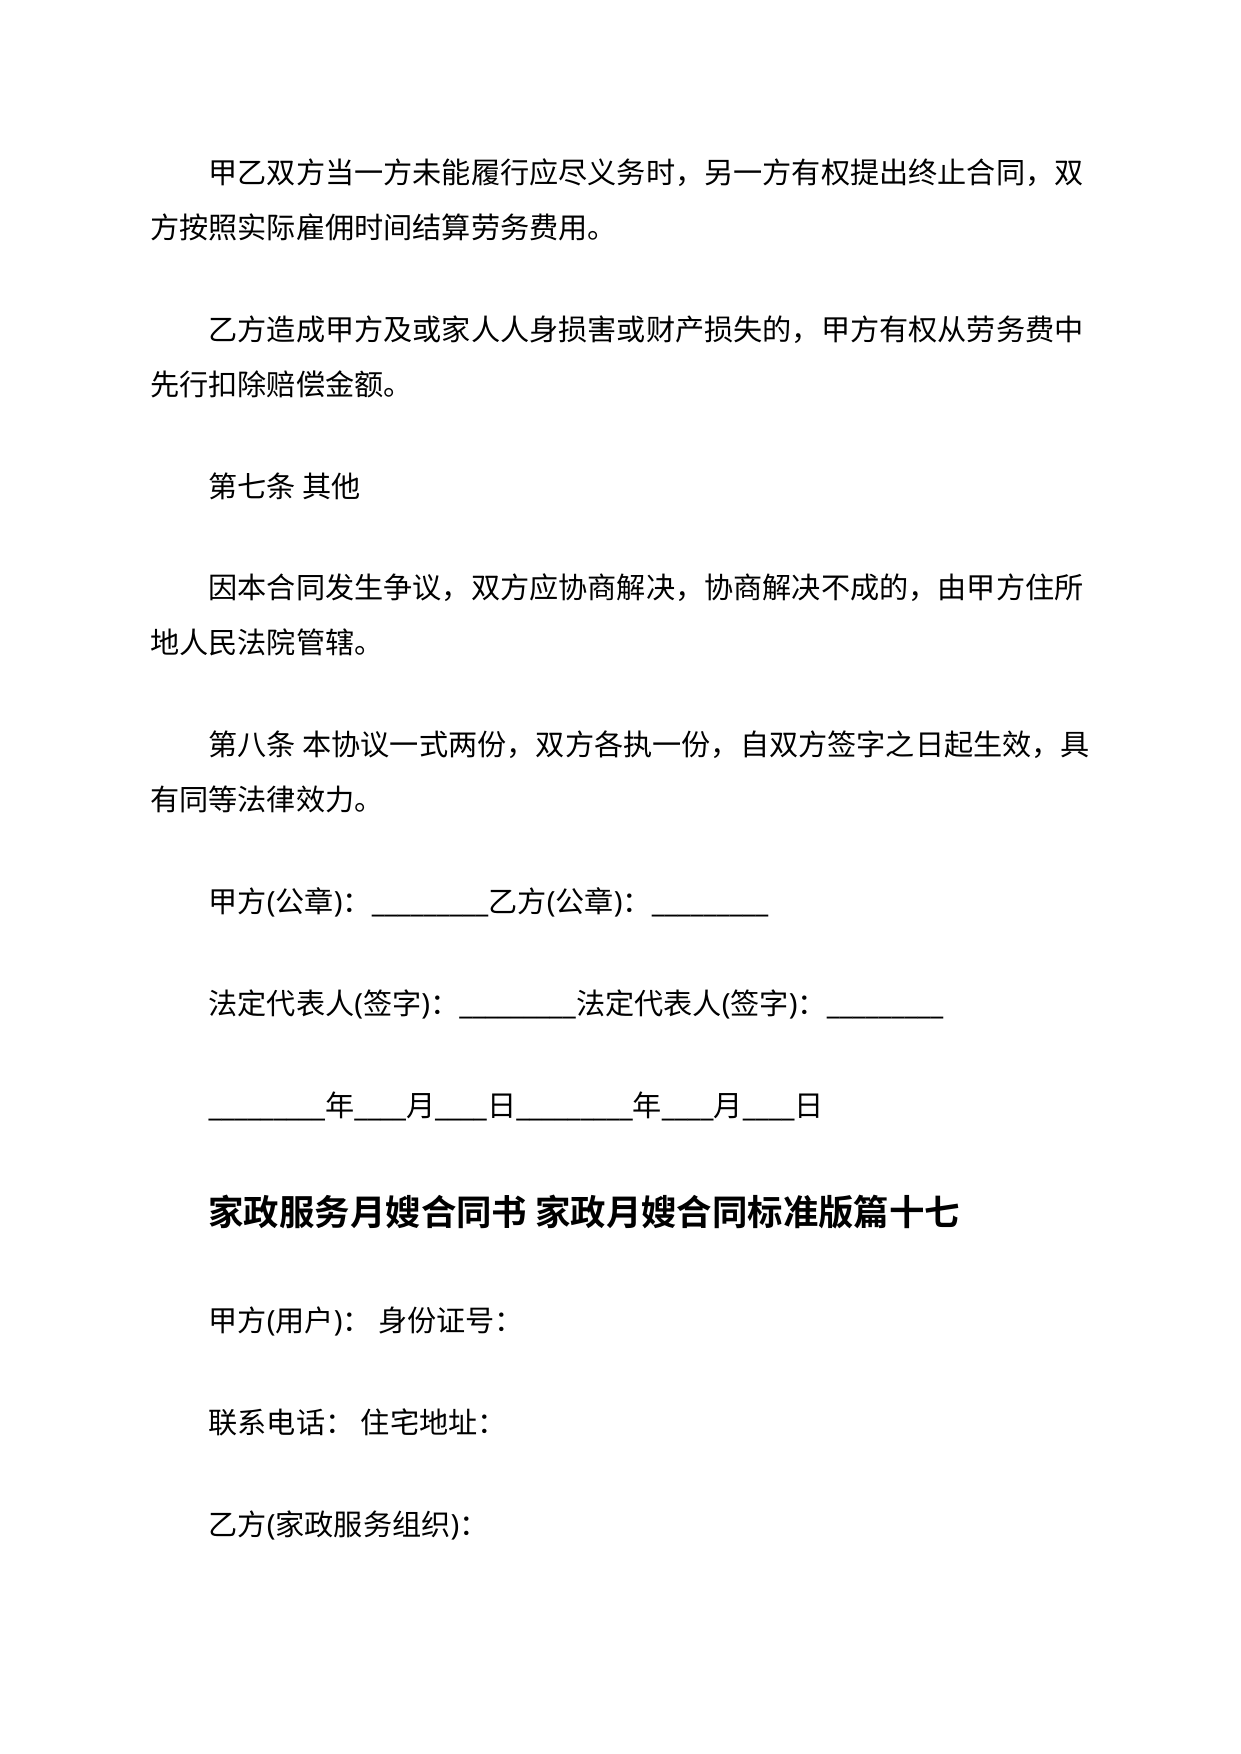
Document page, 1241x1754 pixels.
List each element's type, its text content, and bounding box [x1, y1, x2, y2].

text 乙方(家政服务组织)： [150, 1502, 1090, 1544]
text _________年____月____日_________年____月____日 [150, 1082, 1090, 1125]
text 甲乙双方当一方未能履行应尽义务时，另一方有权提出终止合同，双方按照实际雇佣时间结算劳务费用。 [150, 150, 1090, 247]
text 第七条 其他 [150, 463, 1090, 506]
text 甲方(用户)： 身份证号： [150, 1298, 1090, 1340]
text 因本合同发生争议，双方应协商解决，协商解决不成的，由甲方住所地人民法院管辖。 [150, 565, 1090, 662]
text 家政服务月嫂合同书 家政月嫂合同标准版篇十七 [150, 1184, 1090, 1236]
text 甲方(公章)：_________乙方(公章)：_________ [150, 878, 1090, 921]
text 联系电话： 住宅地址： [150, 1400, 1090, 1442]
text 法定代表人(签字)：_________法定代表人(签字)：_________ [150, 980, 1090, 1023]
text 第八条 本协议一式两份，双方各执一份，自双方签字之日起生效，具有同等法律效力。 [150, 722, 1090, 819]
text 乙方造成甲方及或家人人身损害或财产损失的，甲方有权从劳务费中先行扣除赔偿金额。 [150, 307, 1090, 404]
